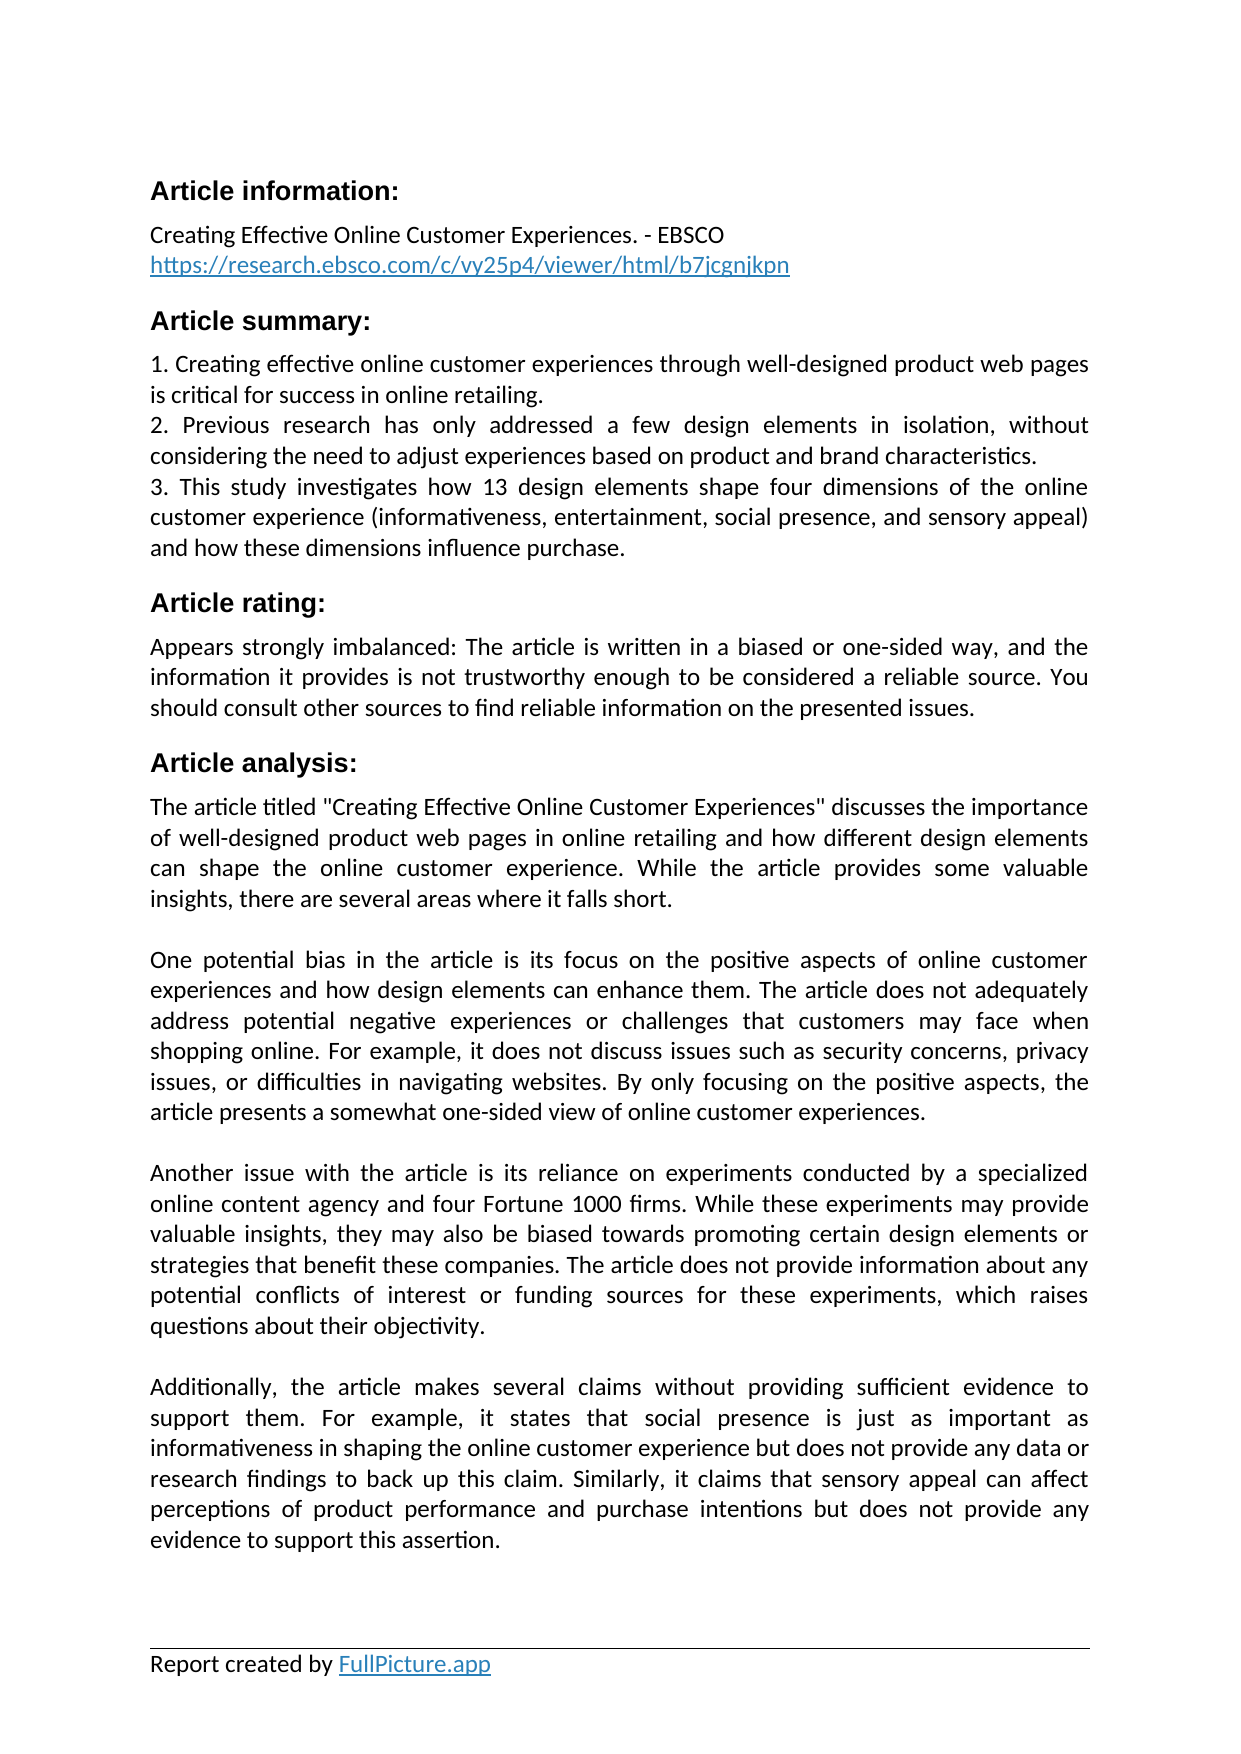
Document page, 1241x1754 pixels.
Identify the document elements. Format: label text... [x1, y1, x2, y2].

text Creating Effective Online Customer Experiences. - EBSCOhttps://research.ebsco.com/c/vy25p4/viewer/html/b7jcgnjkpn [150, 219, 1090, 280]
subtitle Article analysis: [150, 747, 1090, 779]
text The article titled "Creating Effective Online Customer Experiences" discusses the importance of well-designed product web pages in online retailing and how different design elements can shape the online customer experience. While the article provides some valuable insights, there are several areas where it falls short. [150, 791, 1090, 913]
text 1. Creating effective online customer experiences through well-designed product web pages is critical for success in online retailing. [150, 348, 1090, 409]
text Appears strongly imbalanced: The article is written in a biased or one-sided way, and the information it provides is not trustworthy enough to be considered a reliable source. You should consult other sources to find reliable information on the presented issues. [150, 631, 1090, 722]
text 3. This study investigates how 13 design elements shape four dimensions of the online customer experience (informativeness, entertainment, social presence, and sensory appeal) and how these dimensions influence purchase. [150, 471, 1090, 562]
text One potential bias in the article is its focus on the positive aspects of online customer experiences and how design elements can enhance them. The article does not adequately address potential negative experiences or challenges that customers may face when shopping online. For example, it does not discuss issues such as security concerns, privacy issues, or difficulties in navigating websites. By only focusing on the positive aspects, the article presents a somewhat one-sided view of online customer experiences. [150, 944, 1090, 1127]
subtitle Article summary: [150, 305, 1090, 336]
subtitle Article rating: [150, 587, 1090, 618]
text 2. Previous research has only addressed a few design elements in isolation, without considering the need to adjust experiences based on product and brand characteristics. [150, 409, 1090, 471]
subtitle Article information: [150, 175, 1090, 206]
text Additionally, the article makes several claims without providing sufficient evidence to support them. For example, it states that social presence is just as important as informativeness in shaping the online customer experience but does not provide any data or research findings to back up this claim. Similarly, it claims that sensory appeal can affect perceptions of product performance and purchase intentions but does not provide any evidence to support this assertion. [150, 1371, 1090, 1554]
text Another issue with the article is its reliance on experiments conducted by a specialized online content agency and four Fortune 1000 firms. While these experiments may provide valuable insights, they may also be biased towards promoting certain design elements or strategies that benefit these companies. The article does not provide information about any potential conflicts of interest or funding sources for these experiments, which raises questions about their objectivity. [150, 1157, 1090, 1341]
